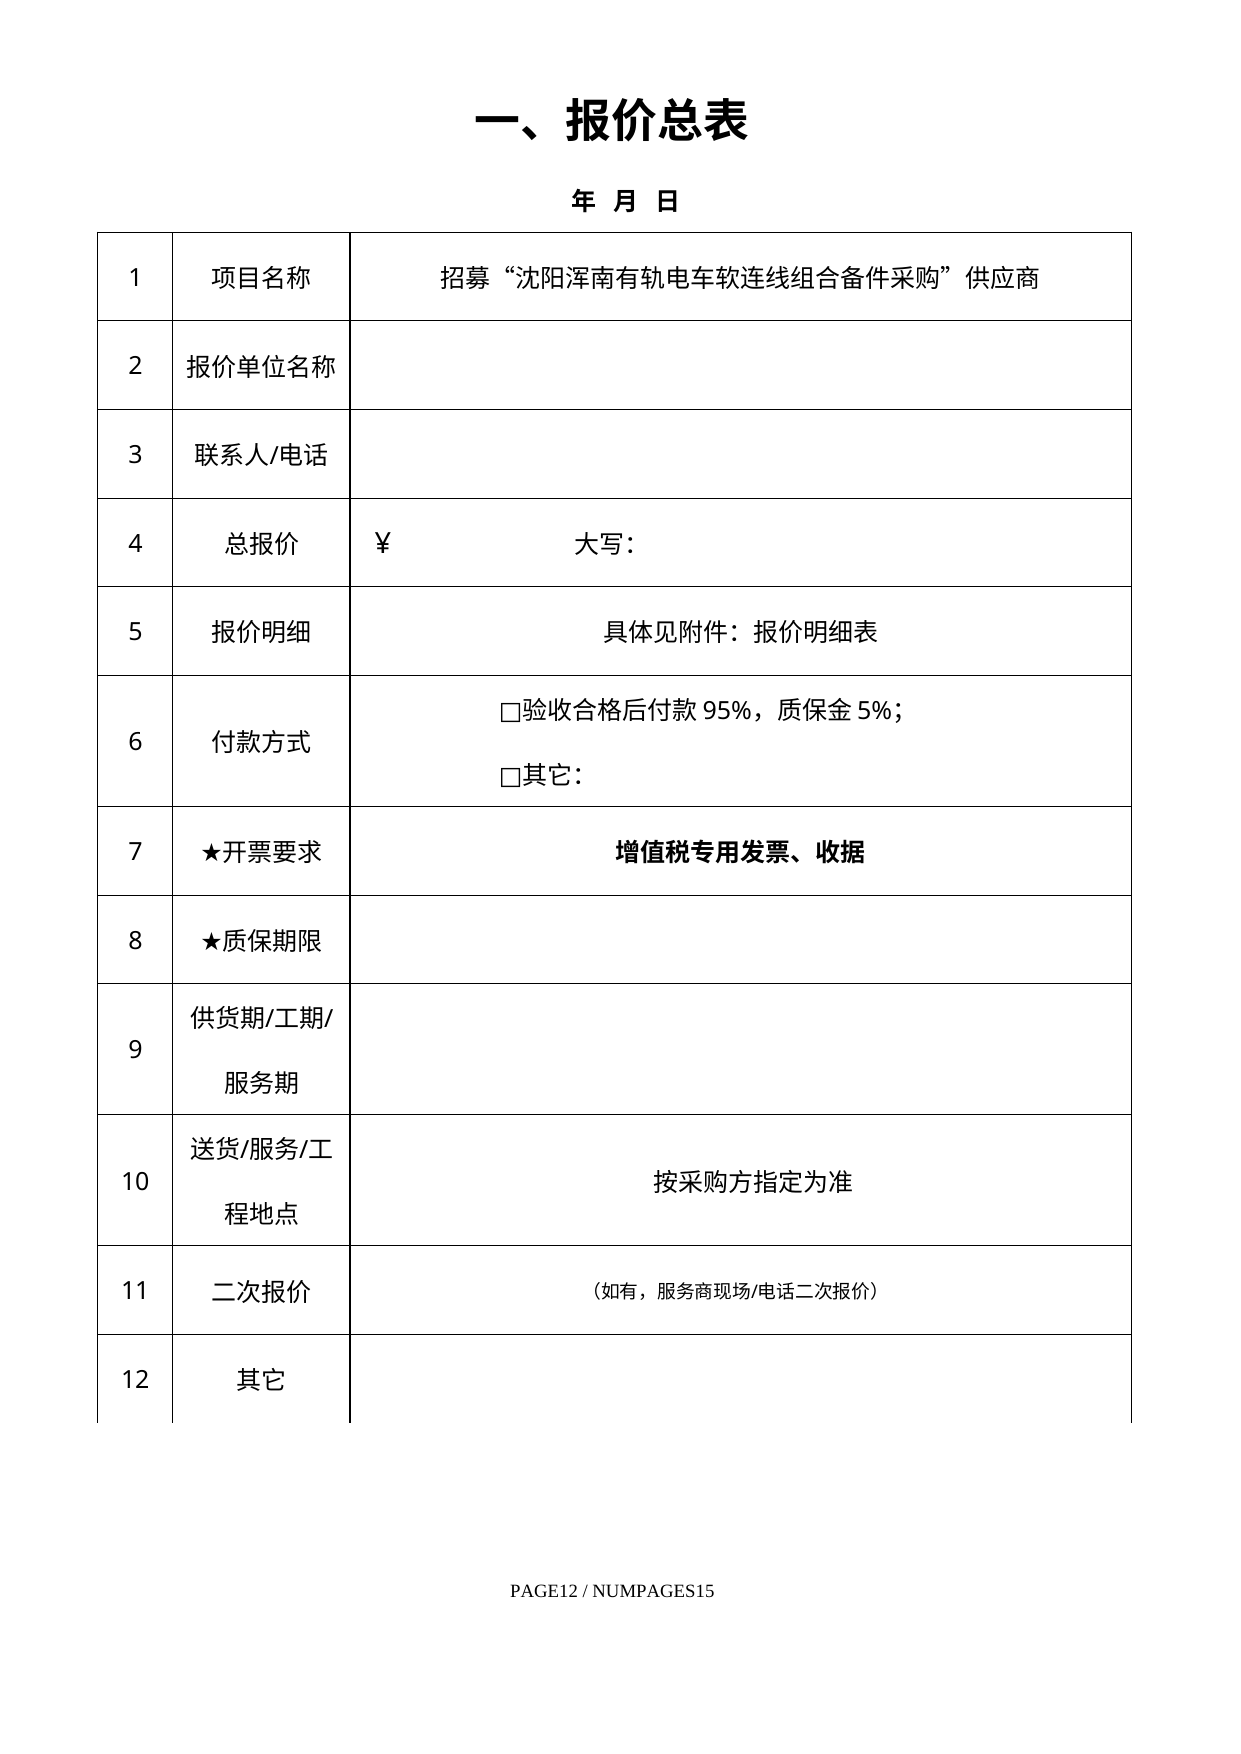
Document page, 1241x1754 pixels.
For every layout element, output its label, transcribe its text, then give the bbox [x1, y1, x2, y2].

table_cell 总报价 [173, 499, 349, 586]
table_cell 报价单位名称 [173, 321, 349, 409]
table_cell [351, 410, 1131, 498]
table_cell ¥ 大写： [351, 499, 1131, 586]
table_cell ★质保期限 [173, 896, 349, 983]
table_cell 3 [98, 410, 172, 498]
table_cell [351, 896, 1131, 983]
table_cell 其它 [173, 1335, 349, 1423]
table_cell （如有，服务商现场/电话二次报价） [351, 1246, 1131, 1334]
table_cell 11 [98, 1246, 172, 1334]
table_cell 4 [98, 499, 172, 586]
table_cell 具体见附件：报价明细表 [351, 587, 1131, 675]
table_header 项目名称 [173, 233, 349, 320]
text 一、报价总表 [112, 69, 1107, 167]
table_header 1 [98, 233, 172, 320]
table_cell 二次报价 [173, 1246, 349, 1334]
table_cell 10 [98, 1115, 172, 1245]
table_cell 5 [98, 587, 172, 675]
table_cell 送货/服务/工程地点 [173, 1115, 349, 1245]
table_cell 联系人/电话 [173, 410, 349, 498]
table_cell 付款方式 [173, 676, 349, 806]
table_cell 供货期/工期/服务期 [173, 984, 349, 1114]
table_cell 8 [98, 896, 172, 983]
list 年 月 日 [190, 167, 1107, 232]
table_cell ★开票要求 [173, 807, 349, 894]
table_cell [351, 1335, 1131, 1423]
table_cell 2 [98, 321, 172, 409]
table_cell [351, 984, 1131, 1114]
table_cell 7 [98, 807, 172, 894]
table_cell 报价明细 [173, 587, 349, 675]
table_cell [351, 321, 1131, 409]
table_header 招募“沈阳浑南有轨电车软连线组合备件采购”供应商 [351, 233, 1131, 320]
table_cell 增值税专用发票、收据 [351, 807, 1131, 894]
table_cell 6 [98, 676, 172, 806]
table_cell 9 [98, 984, 172, 1114]
table_cell □验收合格后付款95%，质保金5%； □其它： [351, 676, 1131, 806]
table_cell 按采购方指定为准 [351, 1115, 1131, 1245]
table_cell 12 [98, 1335, 172, 1423]
